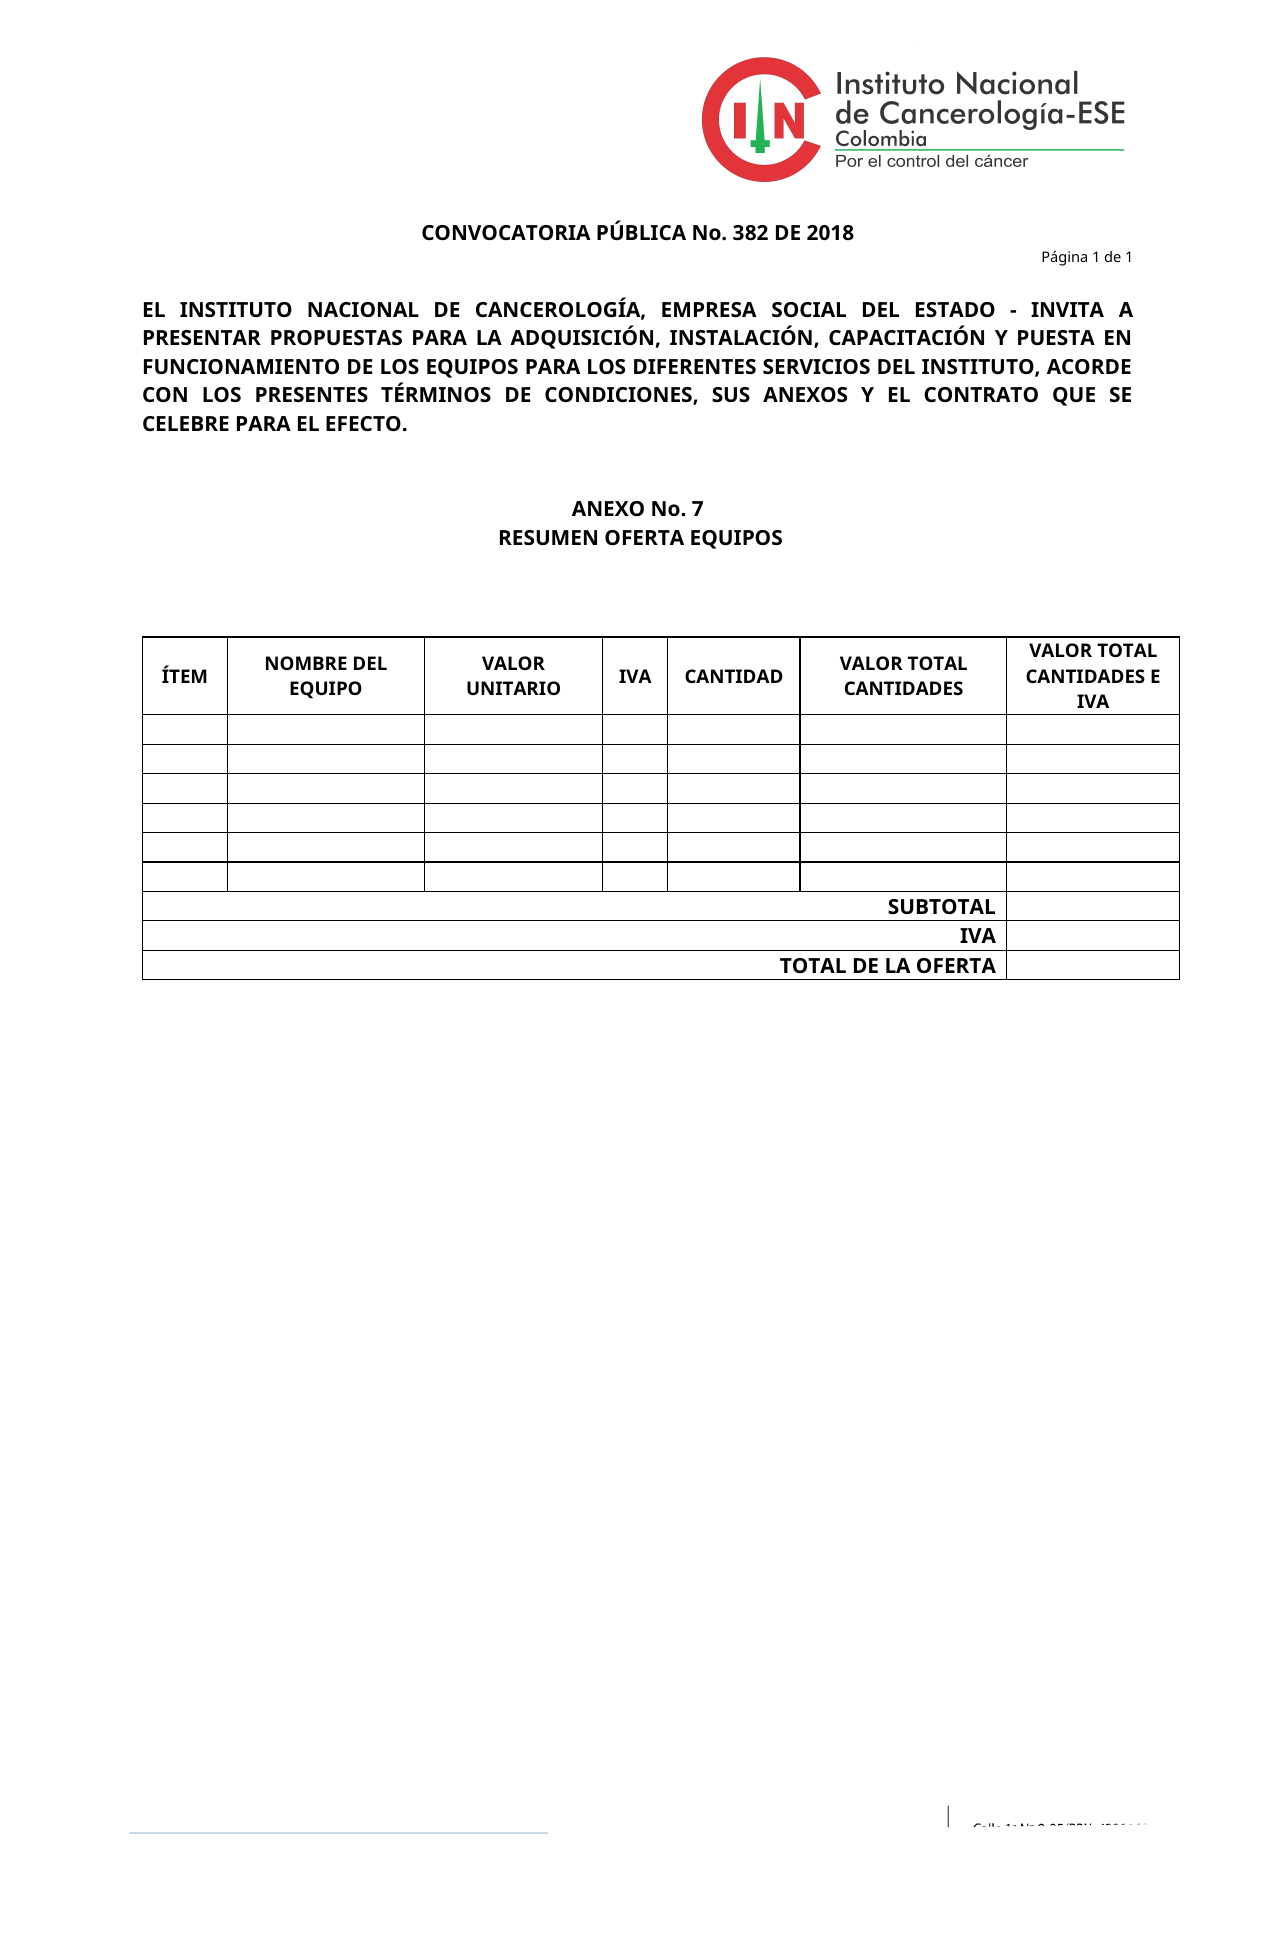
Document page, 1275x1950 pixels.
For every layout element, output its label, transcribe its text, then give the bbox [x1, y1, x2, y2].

table_cell [1007, 745, 1179, 773]
table_cell [801, 833, 1006, 861]
table_cell [1007, 804, 1179, 832]
table_cell [425, 804, 602, 832]
table_cell [603, 715, 667, 743]
table_cell [228, 833, 424, 861]
table_header NOMBRE DEL EQUIPO [228, 638, 424, 714]
table_cell [1007, 951, 1179, 979]
table_cell [1007, 863, 1179, 891]
table_cell TOTAL DE LA OFERTA [143, 951, 1006, 979]
text RESUMEN OFERTA EQUIPOS [142, 523, 1133, 551]
table_cell [668, 774, 799, 802]
table_cell [425, 745, 602, 773]
table_cell [228, 863, 424, 891]
table_cell [603, 745, 667, 773]
table_cell [425, 833, 602, 861]
table_cell [801, 863, 1006, 891]
table_cell [228, 804, 424, 832]
table_cell [603, 774, 667, 802]
table_cell [801, 715, 1006, 743]
table_cell [801, 745, 1006, 773]
table_cell IVA [143, 921, 1006, 950]
table_cell [143, 715, 227, 743]
table_cell [228, 745, 424, 773]
table_header VALOR UNITARIO [425, 638, 602, 714]
table_cell [425, 774, 602, 802]
table_cell [801, 804, 1006, 832]
table_cell SUBTOTAL [143, 892, 1006, 920]
table_cell [143, 774, 227, 802]
table_cell [801, 774, 1006, 802]
table_header VALOR TOTAL CANTIDADES [801, 638, 1006, 714]
table_cell [668, 863, 799, 891]
picture [687, 42, 1139, 197]
table_header ÍTEM [143, 638, 227, 714]
table_cell [425, 863, 602, 891]
table_cell [603, 804, 667, 832]
table_cell [1007, 774, 1179, 802]
table_cell [143, 833, 227, 861]
picture [123, 1797, 1158, 1841]
table_header CANTIDAD [668, 638, 799, 714]
table_cell [143, 804, 227, 832]
table_cell [228, 715, 424, 743]
table_cell [668, 833, 799, 861]
table_cell [1007, 833, 1179, 861]
table_cell [603, 863, 667, 891]
table_cell [603, 833, 667, 861]
table_cell [425, 715, 602, 743]
table_cell [143, 863, 227, 891]
table_header IVA [603, 638, 667, 714]
table_cell [143, 745, 227, 773]
table_cell [668, 804, 799, 832]
text ANEXO No. 7 [142, 494, 1133, 523]
table_cell [1007, 892, 1179, 920]
table_cell [668, 745, 799, 773]
table_header VALOR TOTAL CANTIDADES E IVA [1007, 638, 1179, 714]
table_cell [1007, 921, 1179, 950]
text EL INSTITUTO NACIONAL DE CANCEROLOGÍA, EMPRESA SOCIAL DEL ESTADO - INVITA A PRESENTAR PROPUESTAS PARA LA ADQUISICIÓN, INSTALACIÓN, CAPACITACIÓN Y PUESTA EN FUNCIONAMIENTO DE LOS EQUIPOS PARA LOS DIFERENTES SERVICIOS DEL INSTITUTO, ACORDE CON LOS PRESENTES TÉRMINOS DE CONDICIONES, SUS ANEXOS Y EL CONTRATO QUE SE CELEBRE PARA EL EFECTO. [142, 295, 1133, 437]
table_cell [668, 715, 799, 743]
table_cell [228, 774, 424, 802]
table_cell [1007, 715, 1179, 743]
